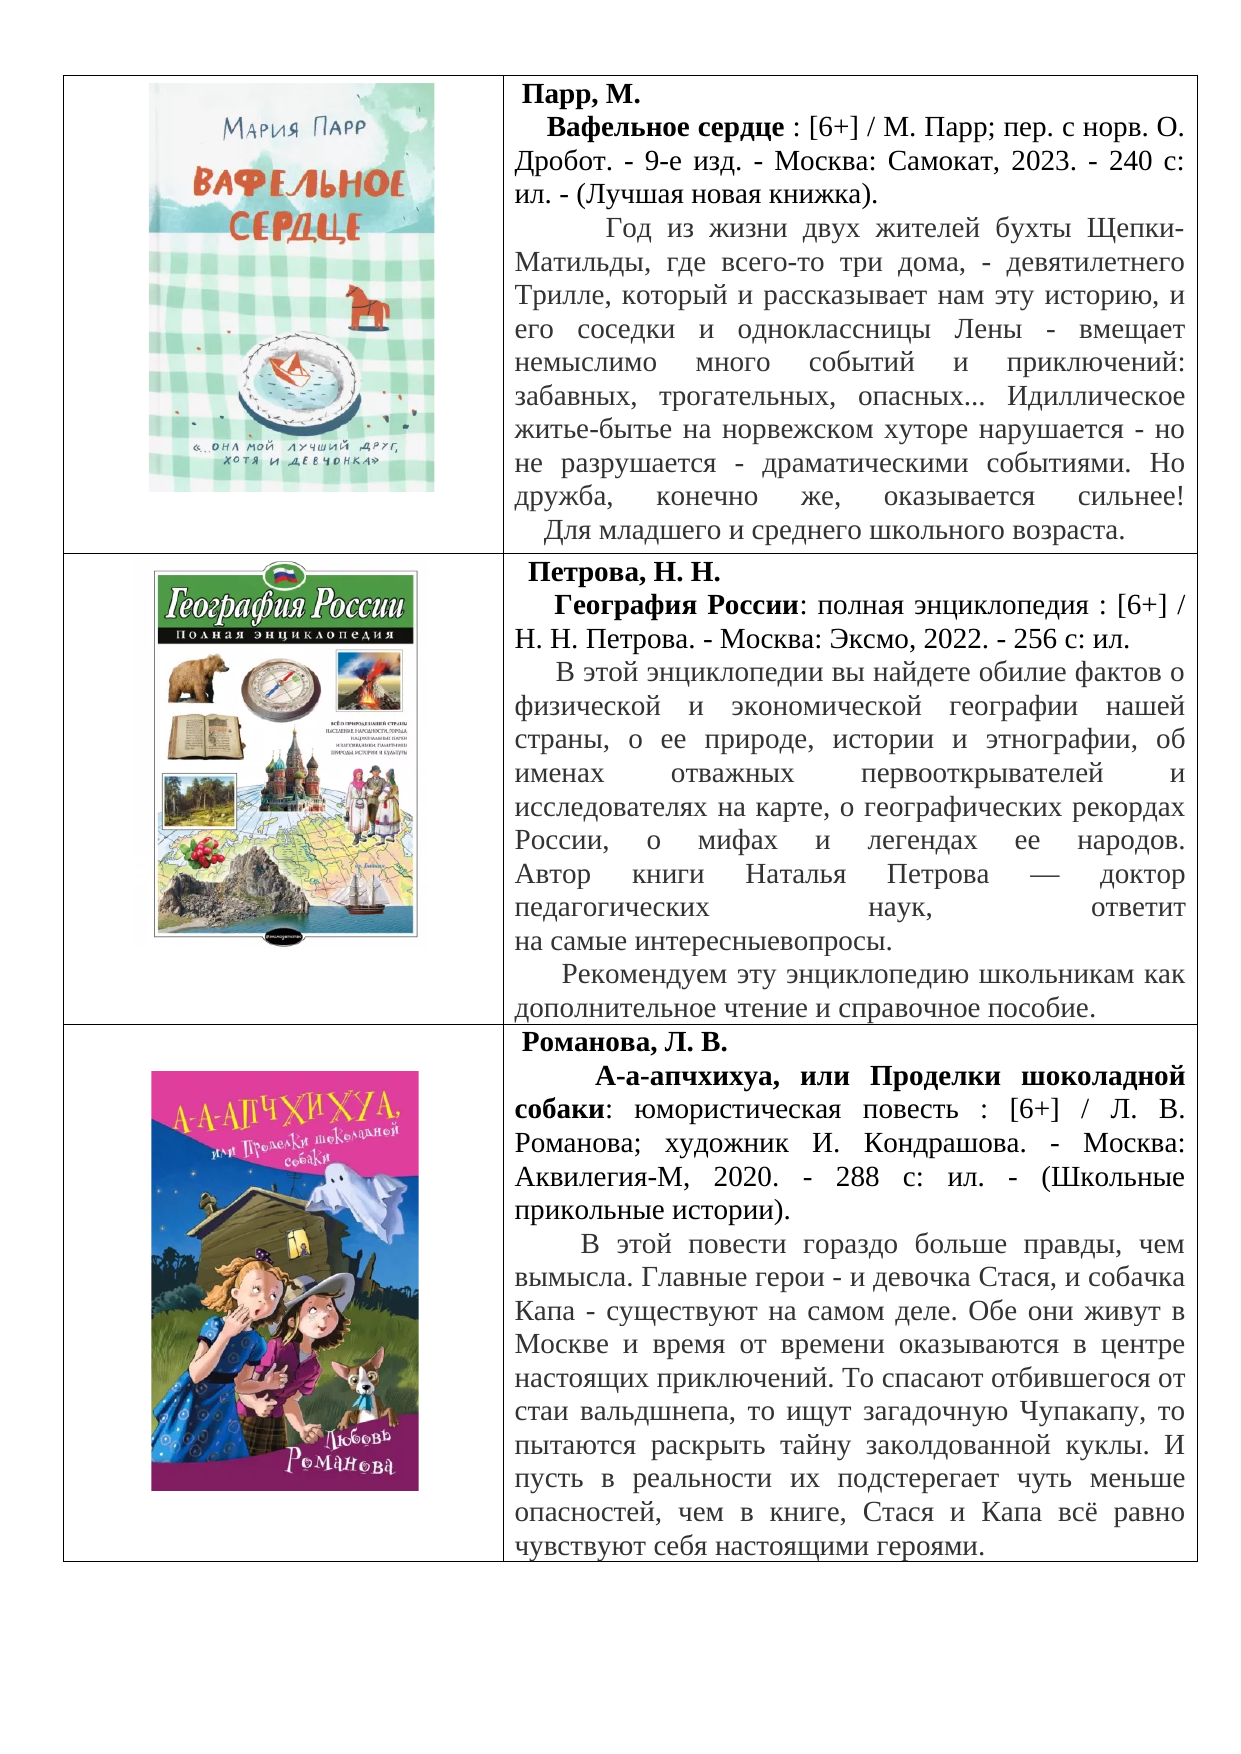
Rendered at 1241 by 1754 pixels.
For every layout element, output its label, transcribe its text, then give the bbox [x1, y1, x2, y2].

table_cell [64, 554, 503, 1023]
table_cell [64, 76, 503, 553]
table_cell Парр, М. Вафельное сердце : [6+] / М. Парр; пер. c норв. О. Дробот. - 9-е изд. - Москва: Самокат, 2023. - 240 с: ил. - (Лучшая новая книжка). Год из жизни двух жителей бухты Щепки-Матильды, где всего-то три дома, - девятилетнего Трилле, который и рассказывает нам эту историю, и его соседки и одноклассницы Лены - вмещает немыслимо много событий и приключений: забавных, трогательных, опасных... Идиллическое житье-бытье на норвежском хуторе нарушается - но не разрушается - драматическими событиями. Но дружба, конечно же, оказывается сильнее! Для младшего и среднего школьного возраста. [504, 76, 1197, 553]
picture [151, 1071, 419, 1491]
picture [148, 83, 435, 492]
picture [133, 557, 429, 949]
table_cell Романова, Л. В. А-а-апчхихуа, или Проделки шоколадной собаки: юмористическая повесть : [6+] / Л. В. Романова; художник И. Кондрашова. - Москва: Аквилегия-М, 2020. - 288 с: ил. - (Школьные прикольные истории). В этой повести гораздо больше правды, чем вымысла. Главные герои - и девочка Стася, и собачка Капа - существуют на самом деле. Обе они живут в Москве и время от времени оказываются в центре настоящих приключений. То спасают отбившегося от стаи вальдшнепа, то ищут загадочную Чупакапу, то пытаются раскрыть тайну заколдованной куклы. И пусть в реальности их подстерегает чуть меньше опасностей, чем в книге, Стася и Капа всё равно чувствуют себя настоящими героями. [504, 1025, 1197, 1561]
table_cell Петрова, Н. Н. География России: полная энциклопедия : [6+] / Н. Н. Петрова. - Москва: Эксмо, 2022. - 256 с: ил. В этой энциклопедии вы найдете обилие фактов о физической и экономической географии нашей страны, о ее природе, истории и этнографии, об именах отважных первооткрывателей и исследователях на карте, о географических рекордах России, о мифах и легендах ее народов. Автор книги Наталья Петрова — доктор педагогических наук, ответит на самые интересныевопросы. Рекомендуем эту энциклопедию школьникам как дополнительное чтение и справочное пособие. [504, 554, 1197, 1023]
table_cell [64, 1025, 503, 1561]
